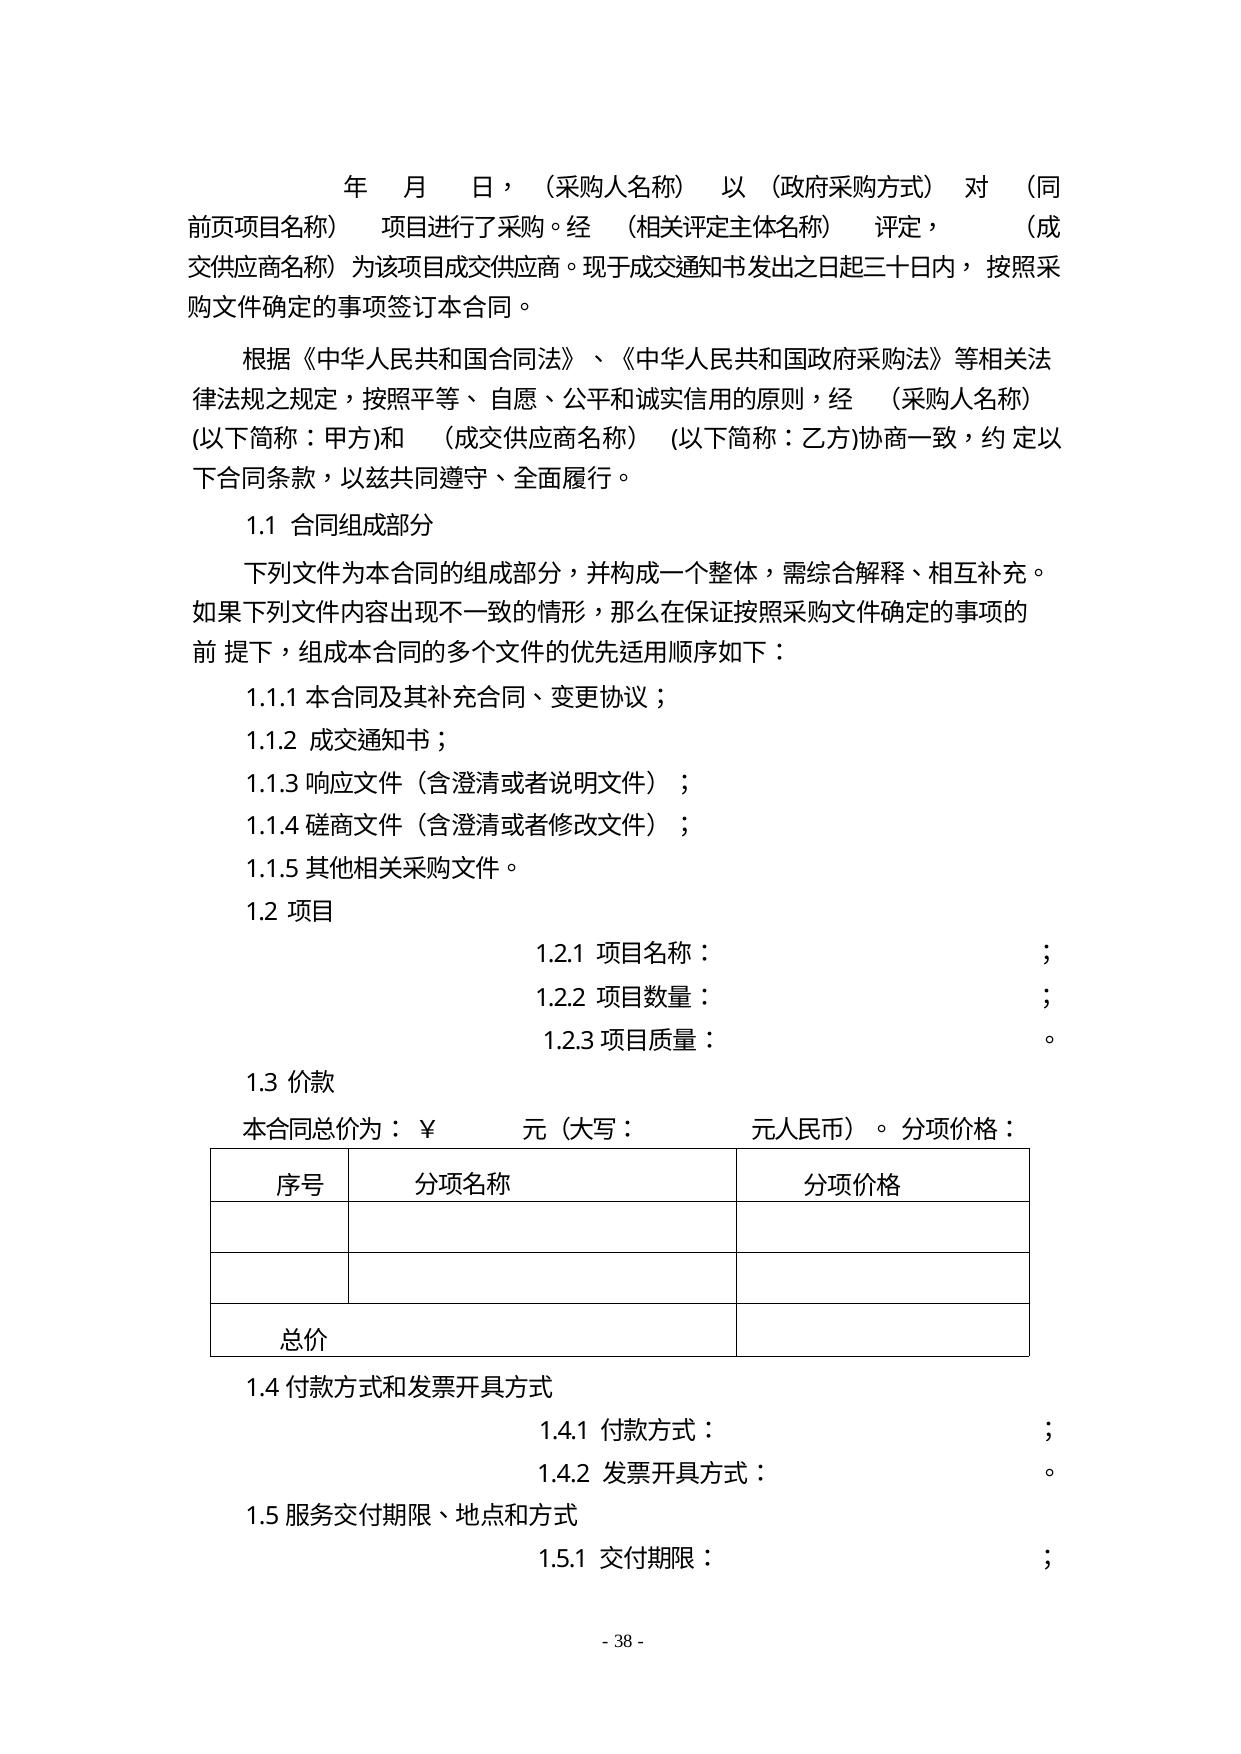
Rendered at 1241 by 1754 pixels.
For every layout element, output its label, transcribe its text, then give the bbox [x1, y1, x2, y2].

table_header 序号 [211, 1149, 348, 1201]
text 本合同总价为： ￥ 元（大写： 元人民币）。 分项价格： [242, 1112, 1051, 1146]
text 年 月 日， （采购人名称） 以 （政府采购方式） 对 （同前页项目名称） 项目进行了采购。经 （相关评定主体名称） 评定， （成交供应商名称）为该项目成交供应商。现于成交通知书发出之日起三十日内， 按照采购文件确定的事项签订本合同。 [187, 169, 1061, 324]
text 下列文件为本合同的组成部分，并构成一个整体，需综合解释、相互补充。 如果下列文件内容出现不一致的情形，那么在保证按照采购文件确定的事项的前 提下，组成本合同的多个文件的优先适用顺序如下： [193, 556, 1052, 668]
table_cell [349, 1253, 736, 1302]
text 1.1.3 响应文件（含澄清或者说明文件）； [245, 767, 1063, 798]
text 1.2 项目 [245, 896, 1063, 927]
text 1.1.4 磋商文件（含澄清或者修改文件）； [245, 810, 1063, 841]
table_cell [349, 1202, 736, 1251]
text 1.4.2 发票开具方式： 。 [186, 1457, 1063, 1489]
table_cell [737, 1304, 1029, 1356]
table_cell 总价 [211, 1304, 736, 1356]
text 1.4.1 付款方式： ； [186, 1414, 1063, 1445]
text 1.1.1 本合同及其补充合同、变更协议； [245, 681, 1063, 713]
text 1.1 合同组成部分 [245, 509, 1063, 541]
text 1.2.3 项目质量： 。 [186, 1024, 1063, 1056]
table_cell [211, 1253, 348, 1302]
text 1.1.2 成交通知书； [245, 724, 1063, 755]
text 1.2.2 项目数量： ； [186, 981, 1063, 1012]
table_header 分项价格 [737, 1149, 1029, 1201]
text 1.2.1 项目名称： ； [186, 938, 1063, 969]
text 1.5.1 交付期限： ； [186, 1543, 1063, 1574]
table_cell [737, 1202, 1029, 1251]
table_header 分项名称 [349, 1149, 736, 1201]
text 1.5 服务交付期限、地点和方式 [245, 1500, 1063, 1531]
text 1.1.5 其他相关采购文件。 [245, 852, 1063, 883]
table_cell [211, 1202, 348, 1251]
text 1.4 付款方式和发票开具方式 [245, 1372, 1063, 1403]
table_cell [737, 1253, 1029, 1302]
text 根据《中华人民共和国合同法》、《中华人民共和国政府采购法》等相关法 律法规之规定，按照平等、 自愿、公平和诚实信用的原则，经 （采购人名称） (以下简称：甲方)和 （成交供应商名称） (以下简称：乙方)协商一致，约 定以下合同条款，以兹共同遵守、全面履行。 [192, 342, 1063, 495]
text 1.3 价款 [245, 1066, 1063, 1097]
